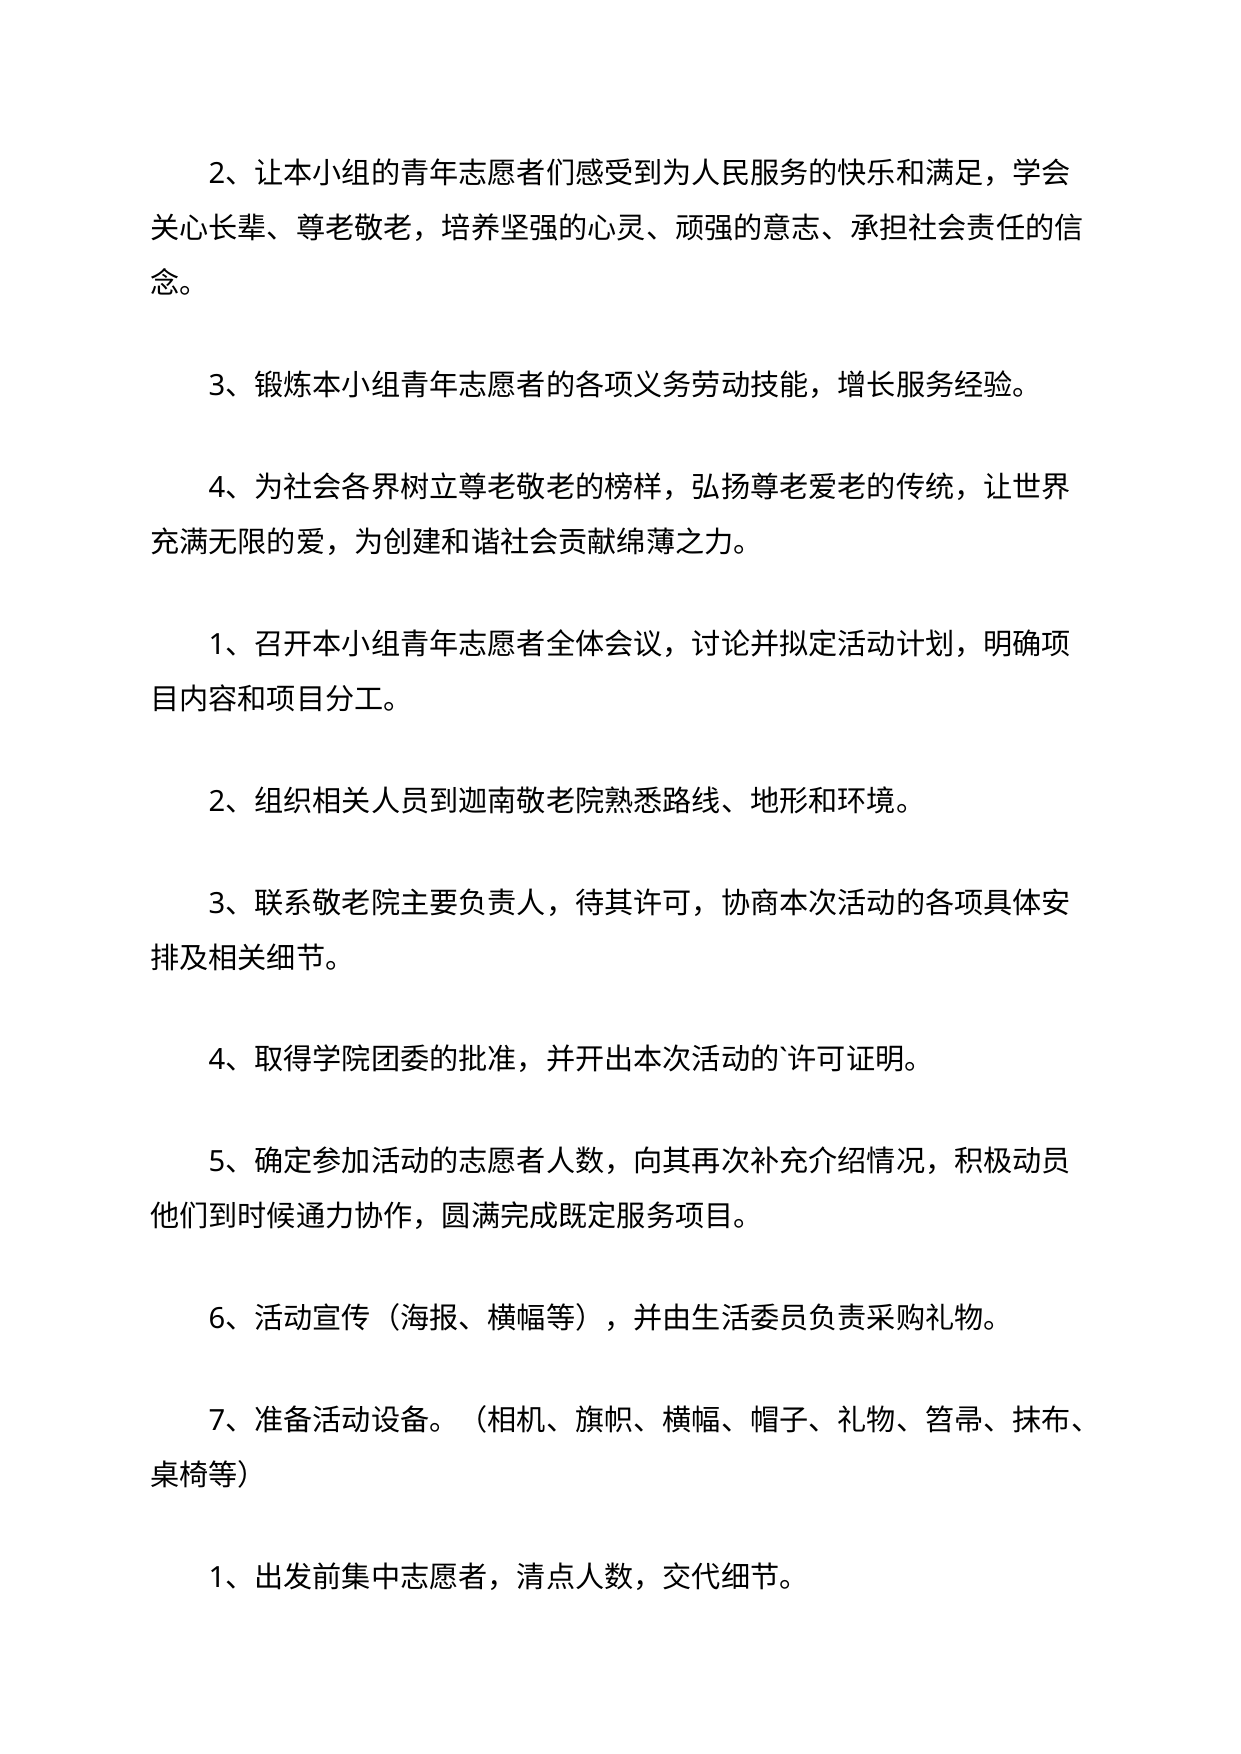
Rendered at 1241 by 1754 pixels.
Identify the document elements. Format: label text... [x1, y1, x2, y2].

text 4、为社会各界树立尊老敬老的榜样，弘扬尊老爱老的传统，让世界充满无限的爱，为创建和谐社会贡献绵薄之力。 [150, 464, 1090, 561]
text 1、召开本小组青年志愿者全体会议，讨论并拟定活动计划，明确项目内容和项目分工。 [150, 620, 1090, 718]
text 3、锻炼本小组青年志愿者的各项义务劳动技能，增长服务经验。 [150, 362, 1090, 404]
text 2、让本小组的青年志愿者们感受到为人民服务的快乐和满足，学会关心长辈、尊老敬老，培养坚强的心灵、顽强的意志、承担社会责任的信念。 [150, 150, 1090, 302]
text 1、出发前集中志愿者，清点人数，交代细节。 [150, 1553, 1090, 1596]
text 3、联系敬老院主要负责人，待其许可，协商本次活动的各项具体安排及相关细节。 [150, 879, 1090, 976]
text 4、取得学院团委的批准，并开出本次活动的`许可证明。 [150, 1036, 1090, 1078]
text 5、确定参加活动的志愿者人数，向其再次补充介绍情况，积极动员他们到时候通力协作，圆满完成既定服务项目。 [150, 1138, 1090, 1235]
text 7、准备活动设备。（相机、旗帜、横幅、帽子、礼物、笤帚、抹布、桌椅等） [150, 1397, 1090, 1494]
text 2、组织相关人员到迦南敬老院熟悉路线、地形和环境。 [150, 777, 1090, 819]
text 6、活动宣传（海报、横幅等），并由生活委员负责采购礼物。 [150, 1295, 1090, 1337]
